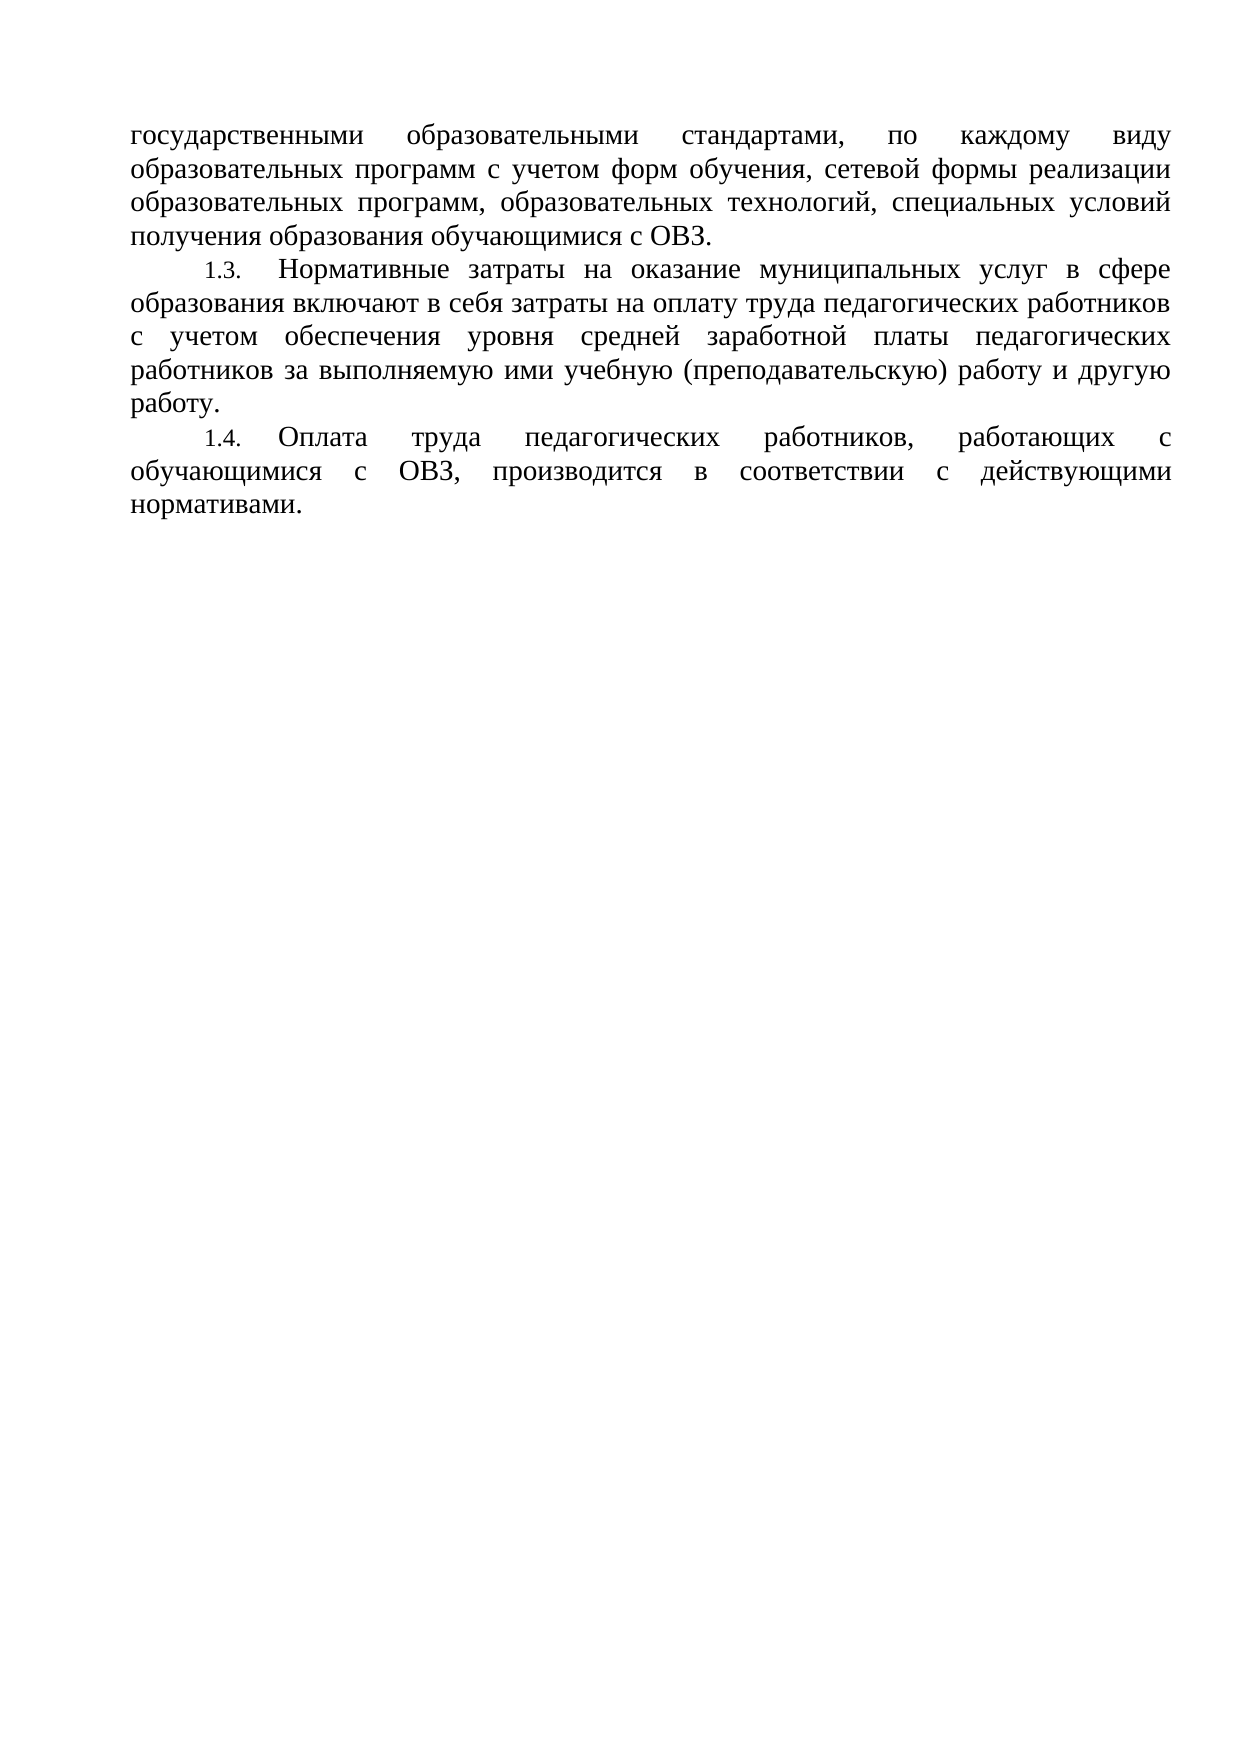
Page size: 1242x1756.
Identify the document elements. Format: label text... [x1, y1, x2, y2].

list Нормативные затраты на оказание муниципальных услуг в сфере образования включают в себя затраты на оплату труда педагогических работников с учетом обеспечения уровня средней заработной платы педагогических работников за выполняемую ими учебную (преподавательскую) работу и другую работу. [130, 251, 1172, 419]
text государственными образовательными стандартами, по каждому виду образовательных программ с учетом форм обучения, сетевой формы реализации образовательных программ, образовательных технологий, специальных условий получения образования обучающимися с ОВЗ. [130, 117, 1172, 251]
list Оплата труда педагогических работников, работающих с обучающимися с ОВЗ, производится в соответствии с действующими нормативами. [130, 419, 1172, 520]
